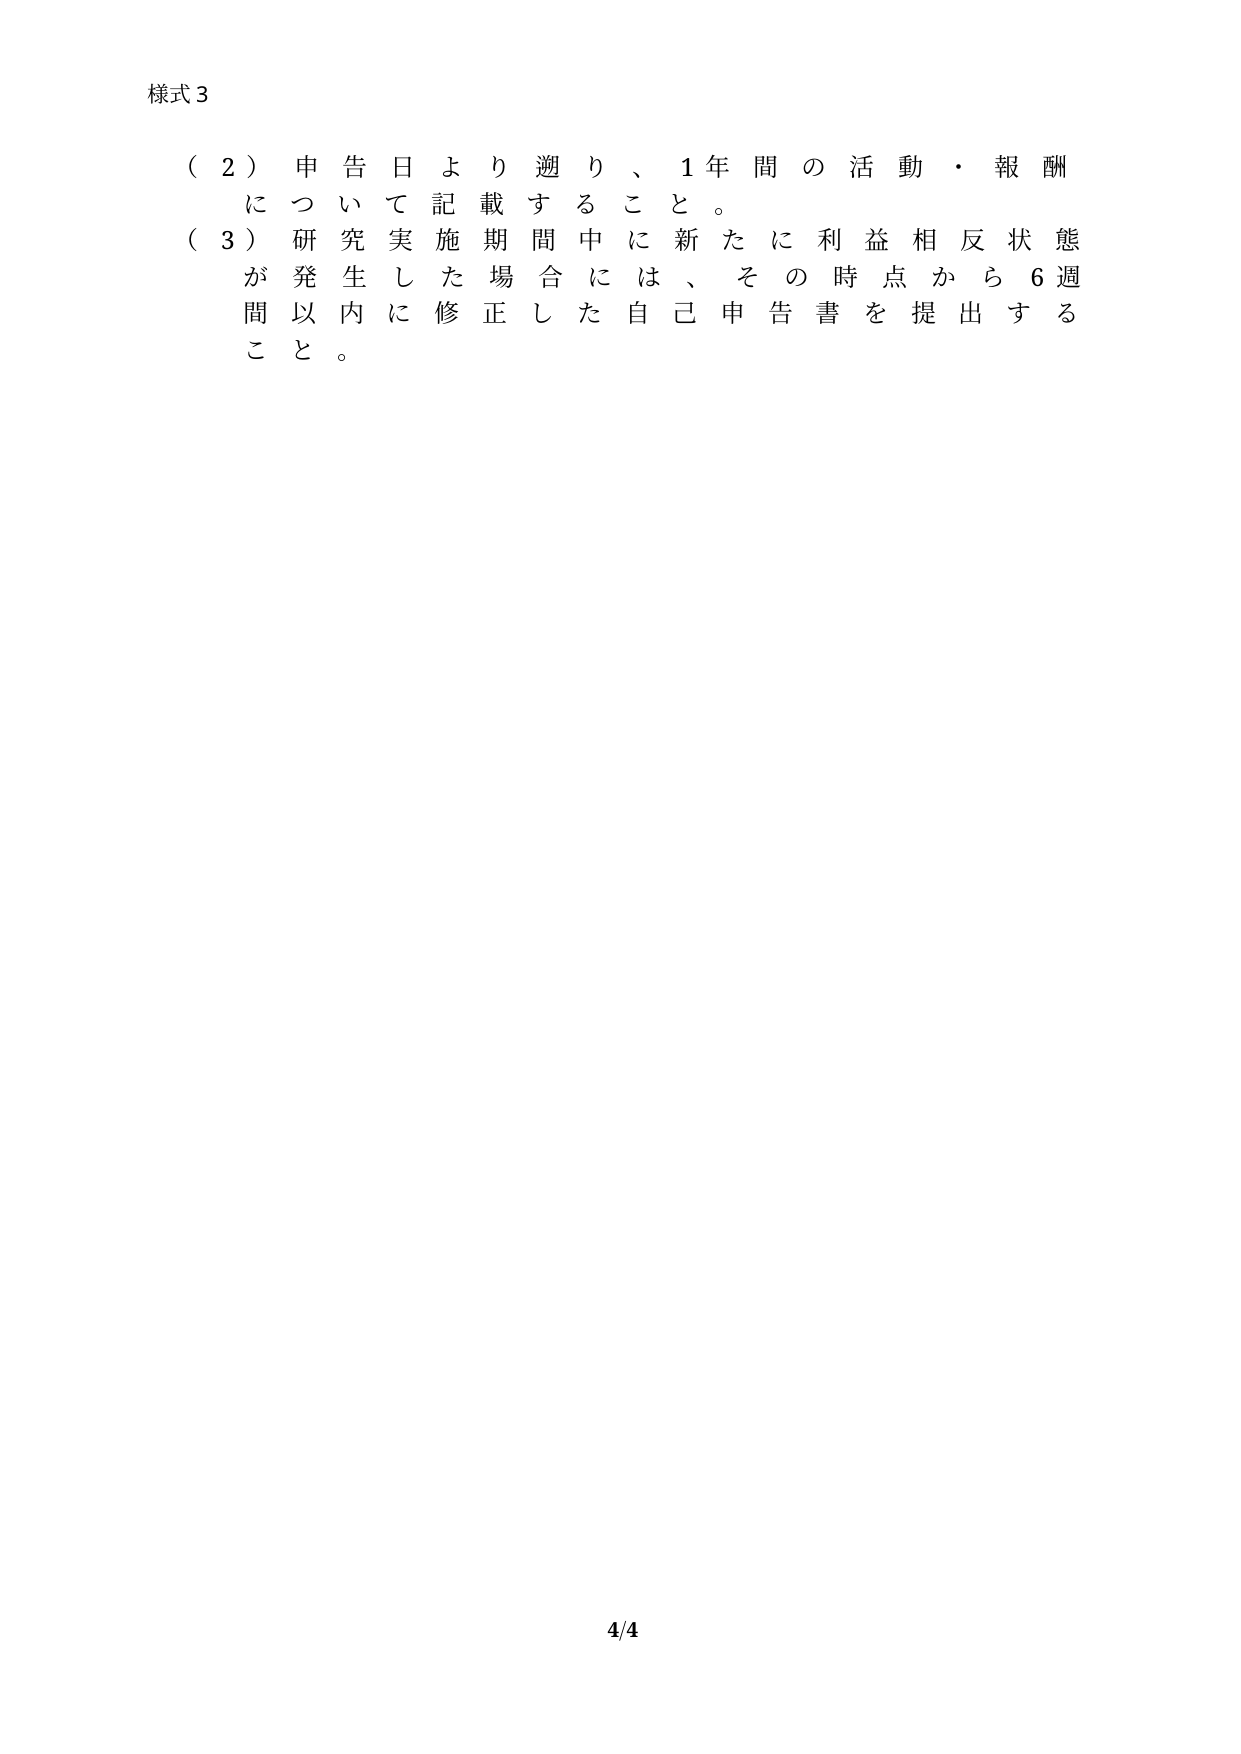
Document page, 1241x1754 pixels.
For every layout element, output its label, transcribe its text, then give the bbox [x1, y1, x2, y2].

text （2）申告日より遡り、1年間の活動・報酬について記載すること。 [161, 148, 1091, 221]
text （3）研究実施期間中に新たに利益相反状態が発生した場合には、その時点から6週間以内に修正した自己申告書を提出すること。 [149, 221, 1091, 367]
